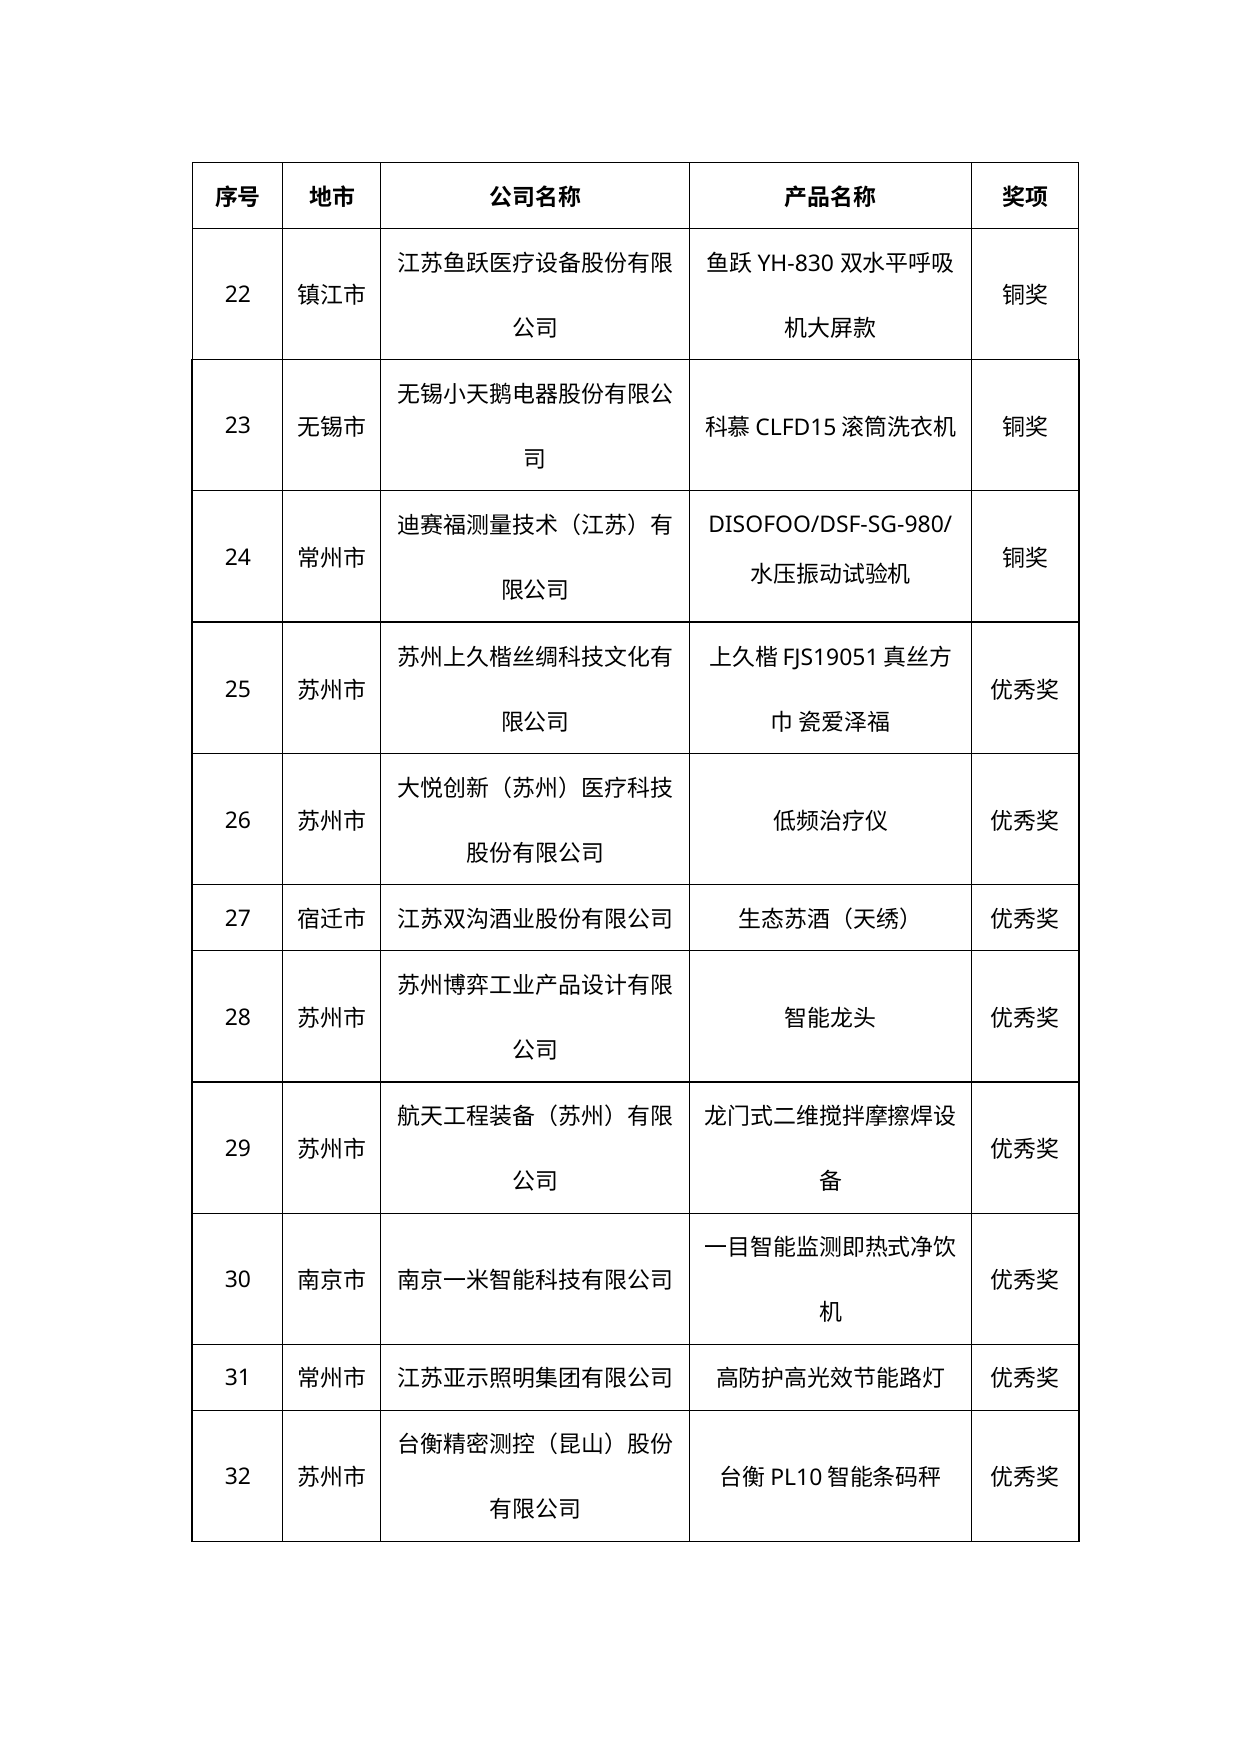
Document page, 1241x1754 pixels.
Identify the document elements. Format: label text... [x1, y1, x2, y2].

table_cell 26 [193, 754, 282, 884]
table_cell 科慕CLFD15滚筒洗衣机 [690, 360, 971, 490]
table_cell 一目智能监测即热式净饮机 [690, 1214, 971, 1343]
table_cell 南京市 [283, 1214, 380, 1343]
table_cell 31 [193, 1345, 282, 1409]
table_cell 优秀奖 [972, 951, 1078, 1081]
table_cell 优秀奖 [972, 1345, 1078, 1409]
table_cell 无锡市 [283, 360, 380, 490]
table_cell 苏州市 [283, 1411, 380, 1541]
table_cell 智能龙头 [690, 951, 971, 1081]
table_cell 23 [193, 360, 282, 490]
table_cell 台衡 PL10智能条码秤 [690, 1411, 971, 1541]
table_cell 苏州市 [283, 623, 380, 753]
table_cell 25 [193, 623, 282, 753]
table_cell 台衡精密测控（昆山）股份有限公司 [381, 1411, 689, 1541]
table_header 序号 [193, 163, 282, 228]
table_cell 江苏双沟酒业股份有限公司 [381, 885, 689, 950]
table_cell 上久楷FJS19051真丝方巾 瓷爱泽福 [690, 623, 971, 753]
table_cell 低频治疗仪 [690, 754, 971, 884]
table_cell 优秀奖 [972, 623, 1078, 753]
table_cell 30 [193, 1214, 282, 1343]
table_cell 苏州市 [283, 754, 380, 884]
table_cell 江苏亚示照明集团有限公司 [381, 1345, 689, 1409]
table_cell 优秀奖 [972, 885, 1078, 950]
table_cell 铜奖 [972, 360, 1078, 490]
table_cell 江苏鱼跃医疗设备股份有限公司 [381, 229, 689, 359]
table_cell 29 [193, 1083, 282, 1212]
table_cell 苏州上久楷丝绸科技文化有限公司 [381, 623, 689, 753]
table_header 奖项 [972, 163, 1078, 228]
table_cell 苏州市 [283, 951, 380, 1081]
table_cell 苏州市 [283, 1083, 380, 1212]
table_cell DISOFOO/DSF-SG-980/水压振动试验机 [690, 491, 971, 621]
table_cell 镇江市 [283, 229, 380, 359]
table_header 地市 [283, 163, 380, 228]
table_cell 无锡小天鹅电器股份有限公司 [381, 360, 689, 490]
table_cell 铜奖 [972, 229, 1078, 359]
table_cell 24 [193, 491, 282, 621]
table_cell 苏州博弈工业产品设计有限公司 [381, 951, 689, 1081]
table_cell 南京一米智能科技有限公司 [381, 1214, 689, 1343]
table_cell 宿迁市 [283, 885, 380, 950]
table_cell 大悦创新（苏州）医疗科技股份有限公司 [381, 754, 689, 884]
table_cell 28 [193, 951, 282, 1081]
table_header 公司名称 [381, 163, 689, 228]
table_cell 生态苏酒（天绣） [690, 885, 971, 950]
table_cell 常州市 [283, 1345, 380, 1409]
table_cell 22 [193, 229, 282, 359]
table_cell 27 [193, 885, 282, 950]
table_cell 32 [193, 1411, 282, 1541]
table_cell 迪赛福测量技术（江苏）有限公司 [381, 491, 689, 621]
table_cell 航天工程装备（苏州）有限公司 [381, 1083, 689, 1212]
table_cell 优秀奖 [972, 754, 1078, 884]
table_cell 龙门式二维搅拌摩擦焊设备 [690, 1083, 971, 1212]
table_cell 优秀奖 [972, 1083, 1078, 1212]
table_cell 铜奖 [972, 491, 1078, 621]
table_cell 鱼跃 YH-830 双水平呼吸机大屏款 [690, 229, 971, 359]
table_header 产品名称 [690, 163, 971, 228]
table_cell 优秀奖 [972, 1411, 1078, 1541]
table_cell 高防护高光效节能路灯 [690, 1345, 971, 1409]
table_cell 常州市 [283, 491, 380, 621]
table_cell 优秀奖 [972, 1214, 1078, 1343]
